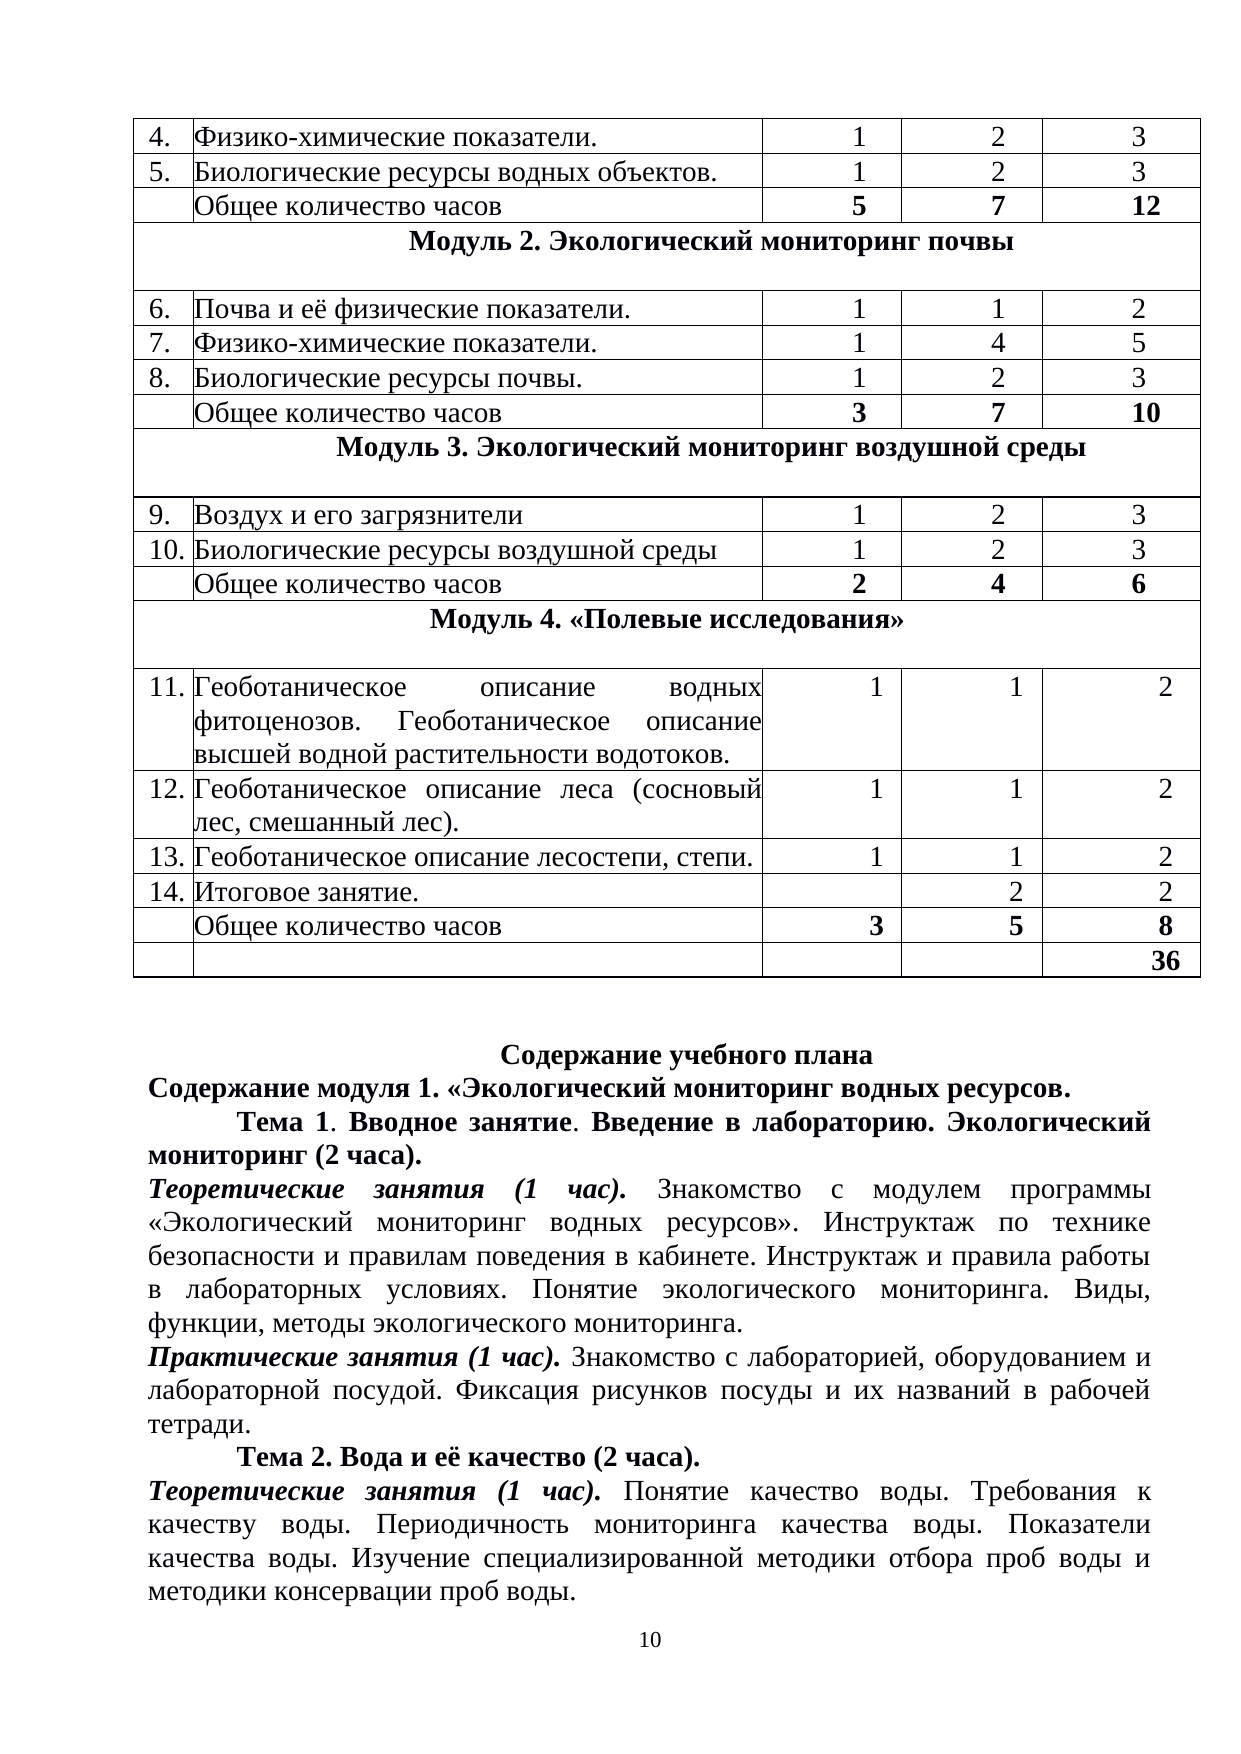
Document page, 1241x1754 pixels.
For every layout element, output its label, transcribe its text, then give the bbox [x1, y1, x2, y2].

table_cell 2 [1043, 669, 1200, 770]
table_cell Итоговое занятие. [194, 874, 762, 907]
table_cell 1 [763, 498, 901, 531]
table_cell 5 [763, 188, 901, 222]
table_cell 2 [902, 119, 1042, 153]
table_cell [763, 874, 901, 907]
table_cell 1 [902, 291, 1042, 324]
table_cell 7 [902, 188, 1042, 222]
table_cell 1 [763, 669, 901, 770]
table_cell 12. [134, 771, 193, 838]
table_cell 1 [763, 119, 901, 153]
table_cell Модуль 3. Экологический мониторинг воздушной среды [134, 429, 1200, 496]
table_cell 1 [763, 771, 901, 838]
table_cell 2 [902, 874, 1042, 907]
table_cell 7 [902, 395, 1042, 428]
table_cell 6 [1043, 567, 1200, 600]
table_cell [134, 908, 193, 942]
table_cell 4. [134, 119, 193, 153]
table_cell 12 [1043, 188, 1200, 222]
text Содержание учебного плана [148, 1037, 1152, 1070]
table_cell 2 [902, 360, 1042, 394]
table_cell 5. [134, 154, 193, 187]
table_cell Общее количество часов [194, 188, 762, 222]
table_cell Общее количество часов [194, 395, 762, 428]
text Содержание модуля 1. «Экологический мониторинг водных ресурсов. [148, 1070, 1152, 1104]
table_cell 2 [1043, 874, 1200, 907]
table_cell 14. [134, 874, 193, 907]
table_cell 3 [1043, 532, 1200, 566]
table_cell [134, 943, 193, 976]
table_cell Геоботаническое описание лесостепи, степи. [194, 839, 762, 873]
table_cell [134, 567, 193, 600]
table_cell 13. [134, 839, 193, 873]
table_cell 3 [1043, 154, 1200, 187]
table_cell Воздух и его загрязнители [194, 498, 762, 531]
table_cell 10. [134, 532, 193, 566]
table_cell 1 [763, 326, 901, 359]
table_cell 2 [1043, 839, 1200, 873]
table_cell 2 [902, 498, 1042, 531]
table_cell 1 [902, 669, 1042, 770]
table_cell Физико-химические показатели. [194, 119, 762, 153]
table_cell 1 [902, 839, 1042, 873]
table_cell 1 [763, 360, 901, 394]
table_cell 5 [902, 908, 1042, 942]
table_cell 8 [1043, 908, 1200, 942]
table_cell 2 [1043, 291, 1200, 324]
table_cell Модуль 4. «Полевые исследования» [134, 601, 1200, 668]
table_cell 1 [763, 291, 901, 324]
table_cell Общее количество часов [194, 567, 762, 600]
table_cell 1 [763, 154, 901, 187]
table_cell Биологические ресурсы воздушной среды [194, 532, 762, 566]
table_cell 6. [134, 291, 193, 324]
table_cell 7. [134, 326, 193, 359]
text Теоретические занятия (1 час). Знакомство с модулем программы «Экологический мониторинг водных ресурсов». Инструктаж по технике безопасности и правилам поведения в кабинете. Инструктаж и правила работы в лабораторных условиях. Понятие экологического мониторинга. Виды, функции, методы экологического мониторинга. [148, 1171, 1152, 1339]
table_cell 2 [902, 532, 1042, 566]
table_cell Общее количество часов [194, 908, 762, 942]
text Тема 2. Вода и её качество (2 часа). [148, 1439, 1152, 1473]
table_cell 8. [134, 360, 193, 394]
table_cell 2 [902, 154, 1042, 187]
table_cell [902, 943, 1042, 976]
table_cell 3 [763, 395, 901, 428]
table_cell 36 [1043, 943, 1200, 976]
table_cell 1 [902, 771, 1042, 838]
table_cell [194, 943, 762, 976]
table_cell Почва и её физические показатели. [194, 291, 762, 324]
table_cell 10 [1043, 395, 1200, 428]
table_cell 5 [1043, 326, 1200, 359]
table_cell 11. [134, 669, 193, 770]
table_cell [134, 395, 193, 428]
table_cell 4 [902, 567, 1042, 600]
table_cell 2 [763, 567, 901, 600]
table_cell Модуль 2. Экологический мониторинг почвы [134, 223, 1200, 290]
text Теоретические занятия (1 час). Понятие качество воды. Требования к качеству воды. Периодичность мониторинга качества воды. Показатели качества воды. Изучение специализированной методики отбора проб воды и методики консервации проб воды. [148, 1473, 1152, 1607]
table_cell [134, 188, 193, 222]
table_cell 9. [134, 498, 193, 531]
table_cell 3 [1043, 360, 1200, 394]
text Тема 1. Вводное занятие. Введение в лабораторию. Экологический мониторинг (2 часа). [148, 1104, 1152, 1171]
table_cell Геоботаническое описание водных фитоценозов. Геоботаническое описание высшей водной растительности водотоков. [194, 669, 762, 770]
table_cell 3 [1043, 119, 1200, 153]
table_cell 3 [1043, 498, 1200, 531]
table_cell 3 [763, 908, 901, 942]
table_cell Биологические ресурсы водных объектов. [194, 154, 762, 187]
table_cell [763, 943, 901, 976]
table_cell 1 [763, 839, 901, 873]
table_cell 2 [1043, 771, 1200, 838]
table_cell 1 [763, 532, 901, 566]
text Практические занятия (1 час). Знакомство с лабораторией, оборудованием и лабораторной посудой. Фиксация рисунков посуды и их названий в рабочей тетради. [148, 1339, 1152, 1439]
table_cell Физико-химические показатели. [194, 326, 762, 359]
table_cell Биологические ресурсы почвы. [194, 360, 762, 394]
table_cell Геоботаническое описание леса (сосновый лес, смешанный лес). [194, 771, 762, 838]
table_cell 4 [902, 326, 1042, 359]
